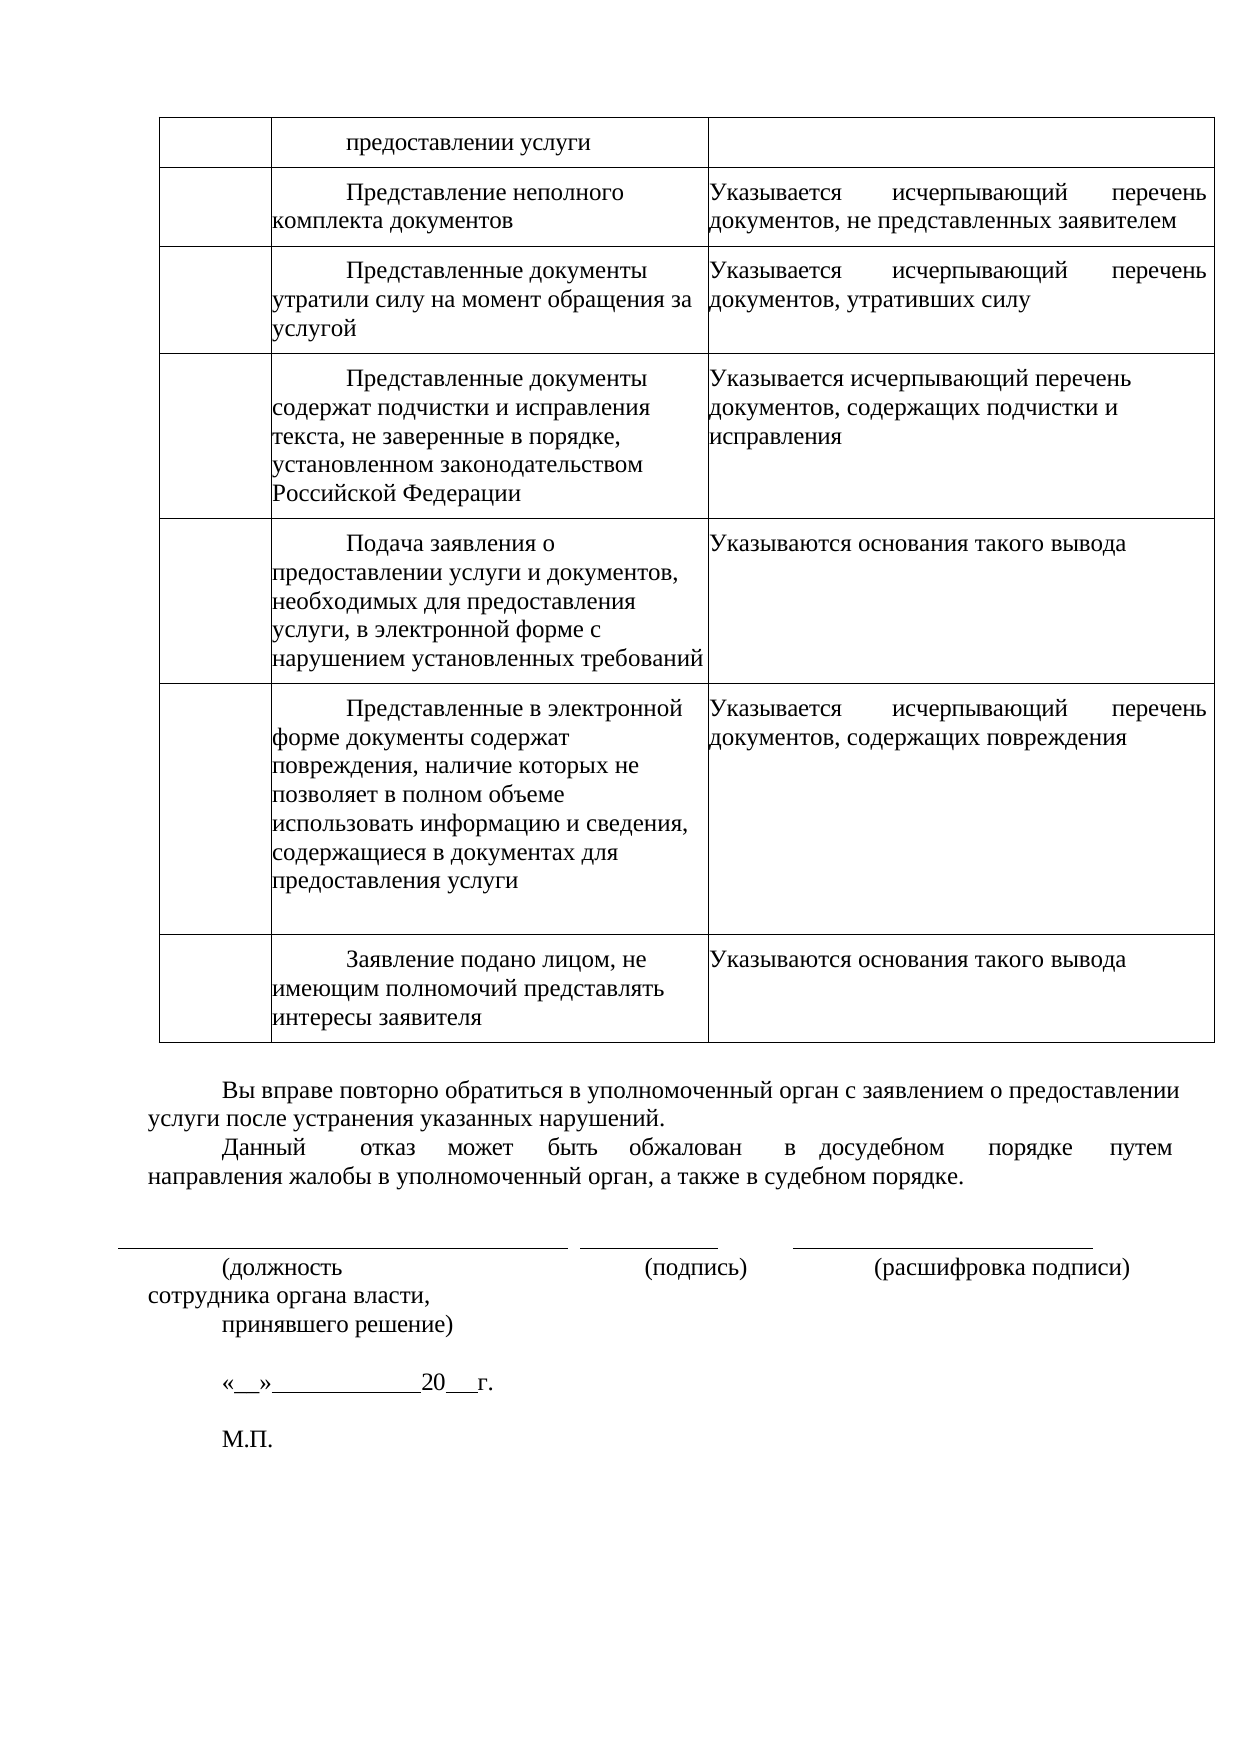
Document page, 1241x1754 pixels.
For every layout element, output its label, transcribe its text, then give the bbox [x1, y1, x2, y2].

table_header [709, 118, 1214, 167]
table_cell Представленные документы содержат подчистки и исправления текста, не заверенные в порядке, установленном законодательством Российской Федерации [272, 354, 708, 518]
table_cell Указывается исчерпывающий перечень документов, утративших силу [709, 247, 1214, 353]
table_cell [160, 684, 271, 934]
table_cell Представление неполного комплекта документов [272, 168, 708, 246]
table_cell Заявление подано лицом, не имеющим полномочий представлять интересы заявителя [272, 935, 708, 1042]
table_cell Указывается исчерпывающий перечень документов, содержащих повреждения [709, 684, 1214, 934]
table_cell Указываются основания такого вывода [709, 935, 1214, 1042]
text М.П. [148, 1424, 1181, 1453]
table_cell Представленные в электронной форме документы содержат повреждения, наличие которых не позволяет в полном объеме использовать информацию и сведения, содержащиеся в документах для предоставления услуги [272, 684, 708, 934]
table_cell Указывается исчерпывающий перечень документов, содержащих подчистки и исправления [709, 354, 1214, 518]
text Вы вправе повторно обратиться в уполномоченный орган с заявлением о предоставлении услуги после устранения указанных нарушений. [148, 1075, 1181, 1132]
table_cell [160, 935, 271, 1042]
text принявшего решение) [148, 1309, 1181, 1338]
table_cell Подача заявления о предоставлении услуги и документов, необходимых для предоставления услуги, в электронной форме с нарушением установленных требований [272, 519, 708, 683]
table_header предоставлении услуги [272, 118, 708, 167]
table_cell Представленные документы утратили силу на момент обращения за услугой [272, 247, 708, 353]
table_header [160, 118, 271, 167]
table_cell [160, 354, 271, 518]
table_cell [160, 247, 271, 353]
table_cell Указываются основания такого вывода [709, 519, 1214, 683]
table_cell [160, 168, 271, 246]
text «__» 20 г. [148, 1367, 1181, 1395]
table_cell [160, 519, 271, 683]
text Данный отказ может быть обжалован в досудебном порядке путем направления жалобы в уполномоченный орган, а также в судебном порядке. [148, 1132, 1181, 1190]
table_cell Указывается исчерпывающий перечень документов, не представленных заявителем [709, 168, 1214, 246]
text (должность (подпись) (расшифровка подписи) сотрудника органа власти, [148, 1248, 1181, 1309]
